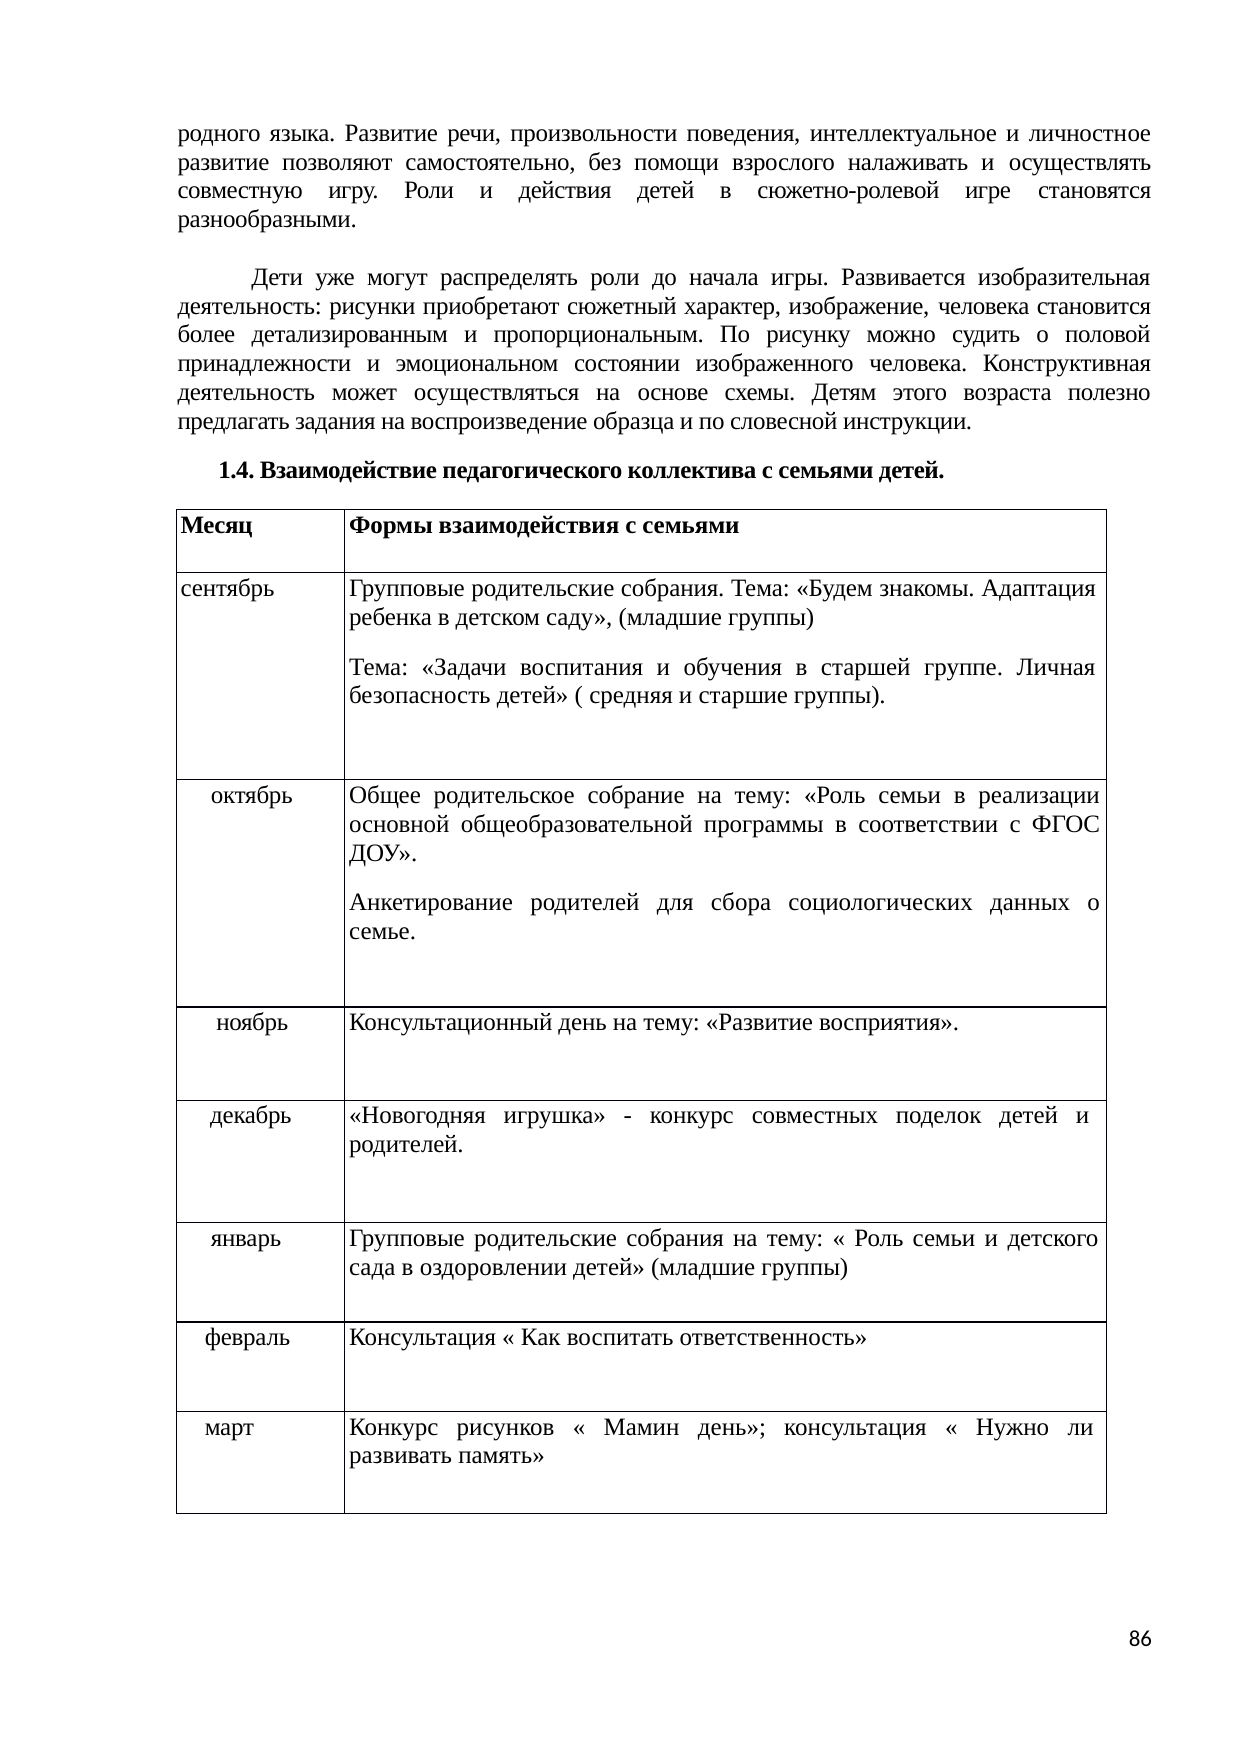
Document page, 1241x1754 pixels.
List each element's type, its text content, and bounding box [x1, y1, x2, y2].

table_cell март [177, 1412, 344, 1513]
table_header Формы взаимодействия с семьями [345, 510, 1106, 572]
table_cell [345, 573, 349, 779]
table_cell Консультационный день на тему: «Развитие восприятия». [345, 1008, 1106, 1099]
table_cell февраль [177, 1323, 344, 1411]
text 1.4. Взаимодействие педагогического коллектива с семьями детей. [177, 455, 1152, 484]
table_cell «Новогодняя игрушка» - конкурс совместных поделок детей и родителей. [345, 1101, 1106, 1222]
text Дети уже могут распределять роли до начала игры. Развивается изобразительная деятельность: рисунки приобретают сюжетный характер, изображение, человека становится более детализированным и пропорциональным. По рисунку можно судить о половой принадлежности и эмоциональном состоянии изображенного человека. Конструктивная деятельность может осуществляться на основе схемы. Детям этого возраста полезно предлагать задания на воспроизведение образца и по словесной инструкции. [177, 262, 1151, 434]
table_cell ноябрь [177, 1008, 344, 1099]
table_cell январь [177, 1223, 344, 1321]
table_cell сентябрь [177, 573, 344, 779]
table_cell Конкурс рисунков « Мамин день»; консультация « Нужно ли развивать память» [345, 1412, 1106, 1513]
table_cell Групповые родительские собрания на тему: « Роль семьи и детского сада в оздоровлении детей» (младшие группы) [345, 1223, 1106, 1321]
table_cell Консультация « Как воспитать ответственность» [345, 1323, 1106, 1411]
table_cell декабрь [177, 1101, 344, 1222]
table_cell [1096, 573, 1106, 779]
table_cell Общее родительское собрание на тему: «Роль семьи в реализации основной общеобразовательной программы в соответствии с ФГОС ДОУ». Анкетирование родителей для сбора социологических данных о семье. [345, 780, 1106, 1006]
table_header Месяц [177, 510, 344, 572]
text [177, 118, 1151, 233]
table_cell октябрь [177, 780, 344, 1006]
